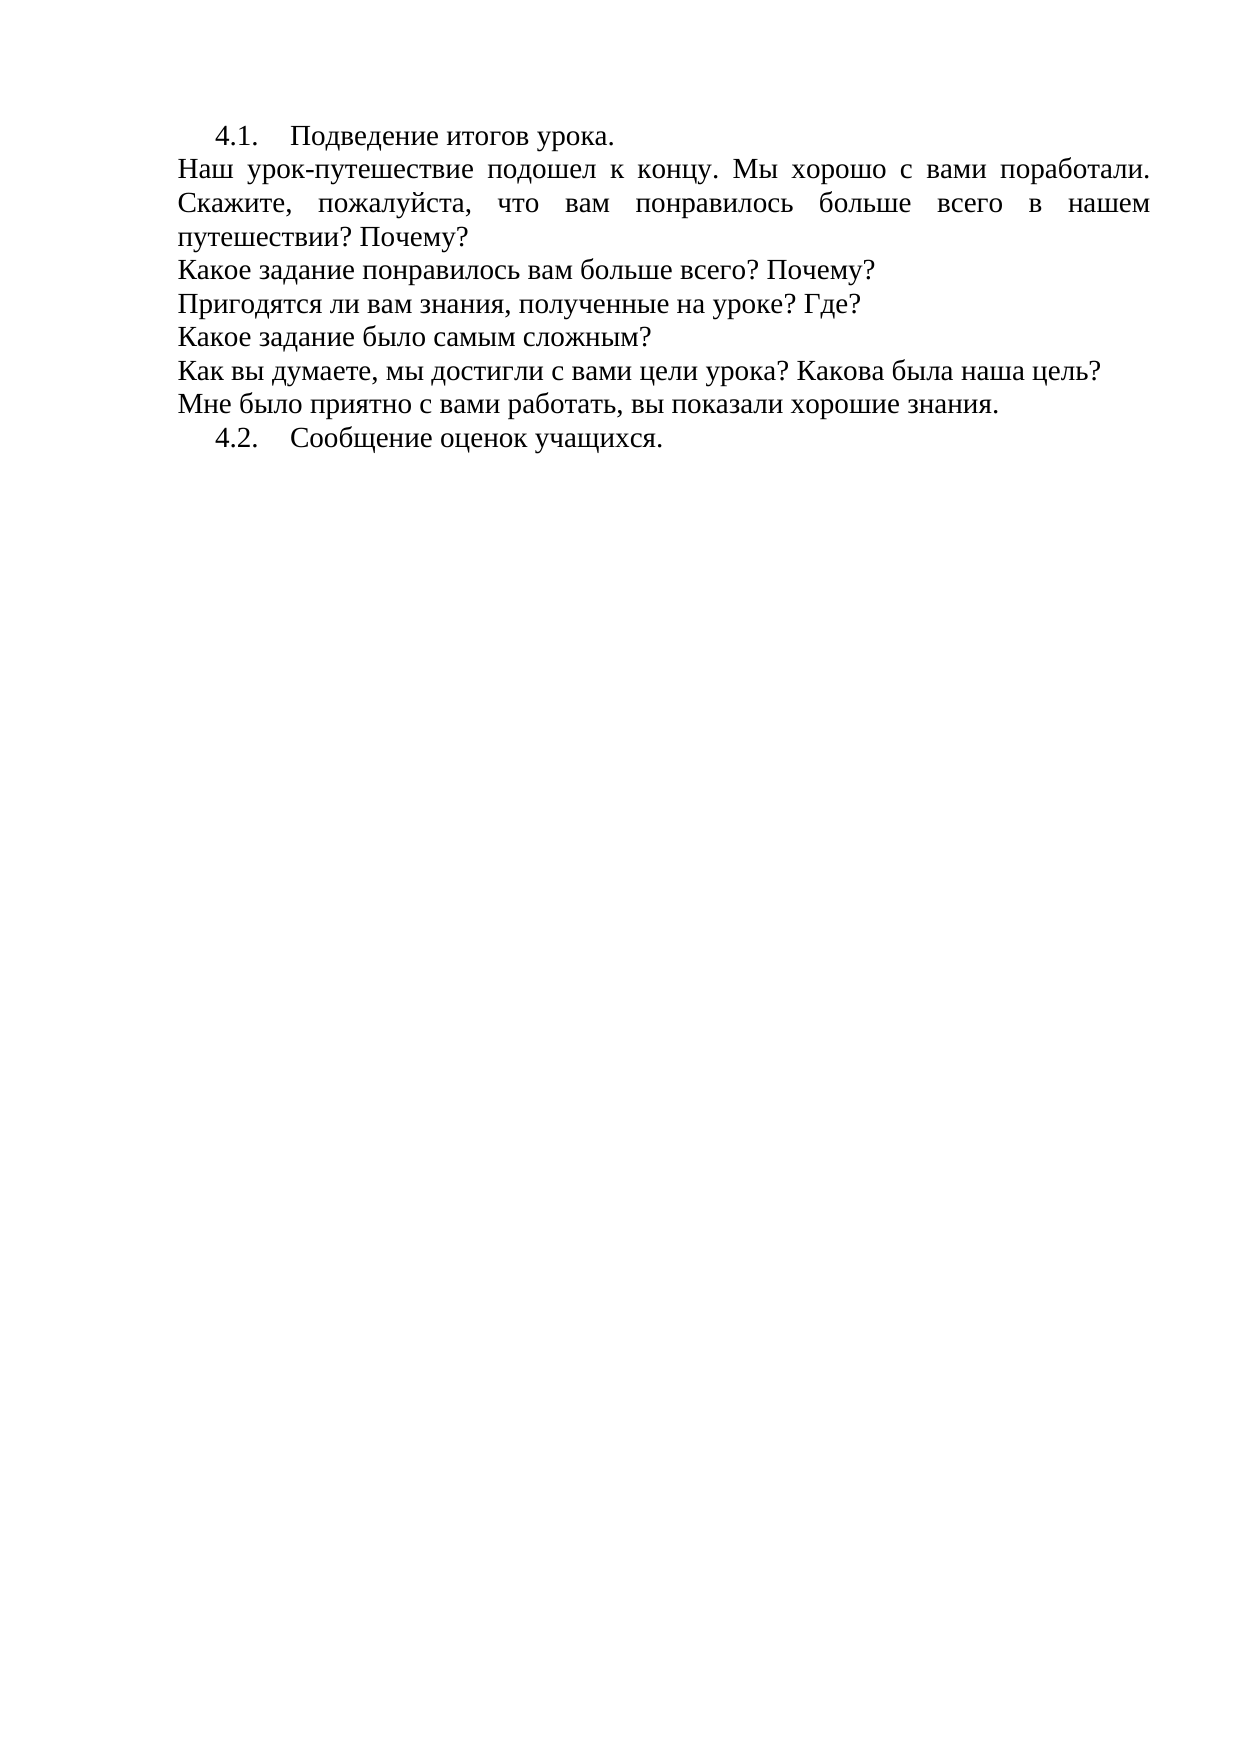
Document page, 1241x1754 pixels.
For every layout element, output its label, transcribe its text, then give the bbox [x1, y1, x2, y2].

text Пригодятся ли вам знания, полученные на уроке? Где? [177, 286, 1152, 319]
list Сообщение оценок учащихся. [215, 420, 1152, 453]
text Наш урок-путешествие подошел к концу. Мы хорошо с вами поработали. Скажите, пожалуйста, что вам понравилось больше всего в нашем путешествии? Почему? [177, 152, 1152, 252]
text Мне было приятно с вами работать, вы показали хорошие знания. [177, 386, 1152, 420]
text Какое задание было самым сложным? [177, 319, 1152, 353]
list Подведение итогов урока. [215, 118, 1152, 152]
text Как вы думаете, мы достигли с вами цели урока? Какова была наша цель? [177, 353, 1152, 386]
text Какое задание понравилось вам больше всего? Почему? [177, 252, 1152, 286]
